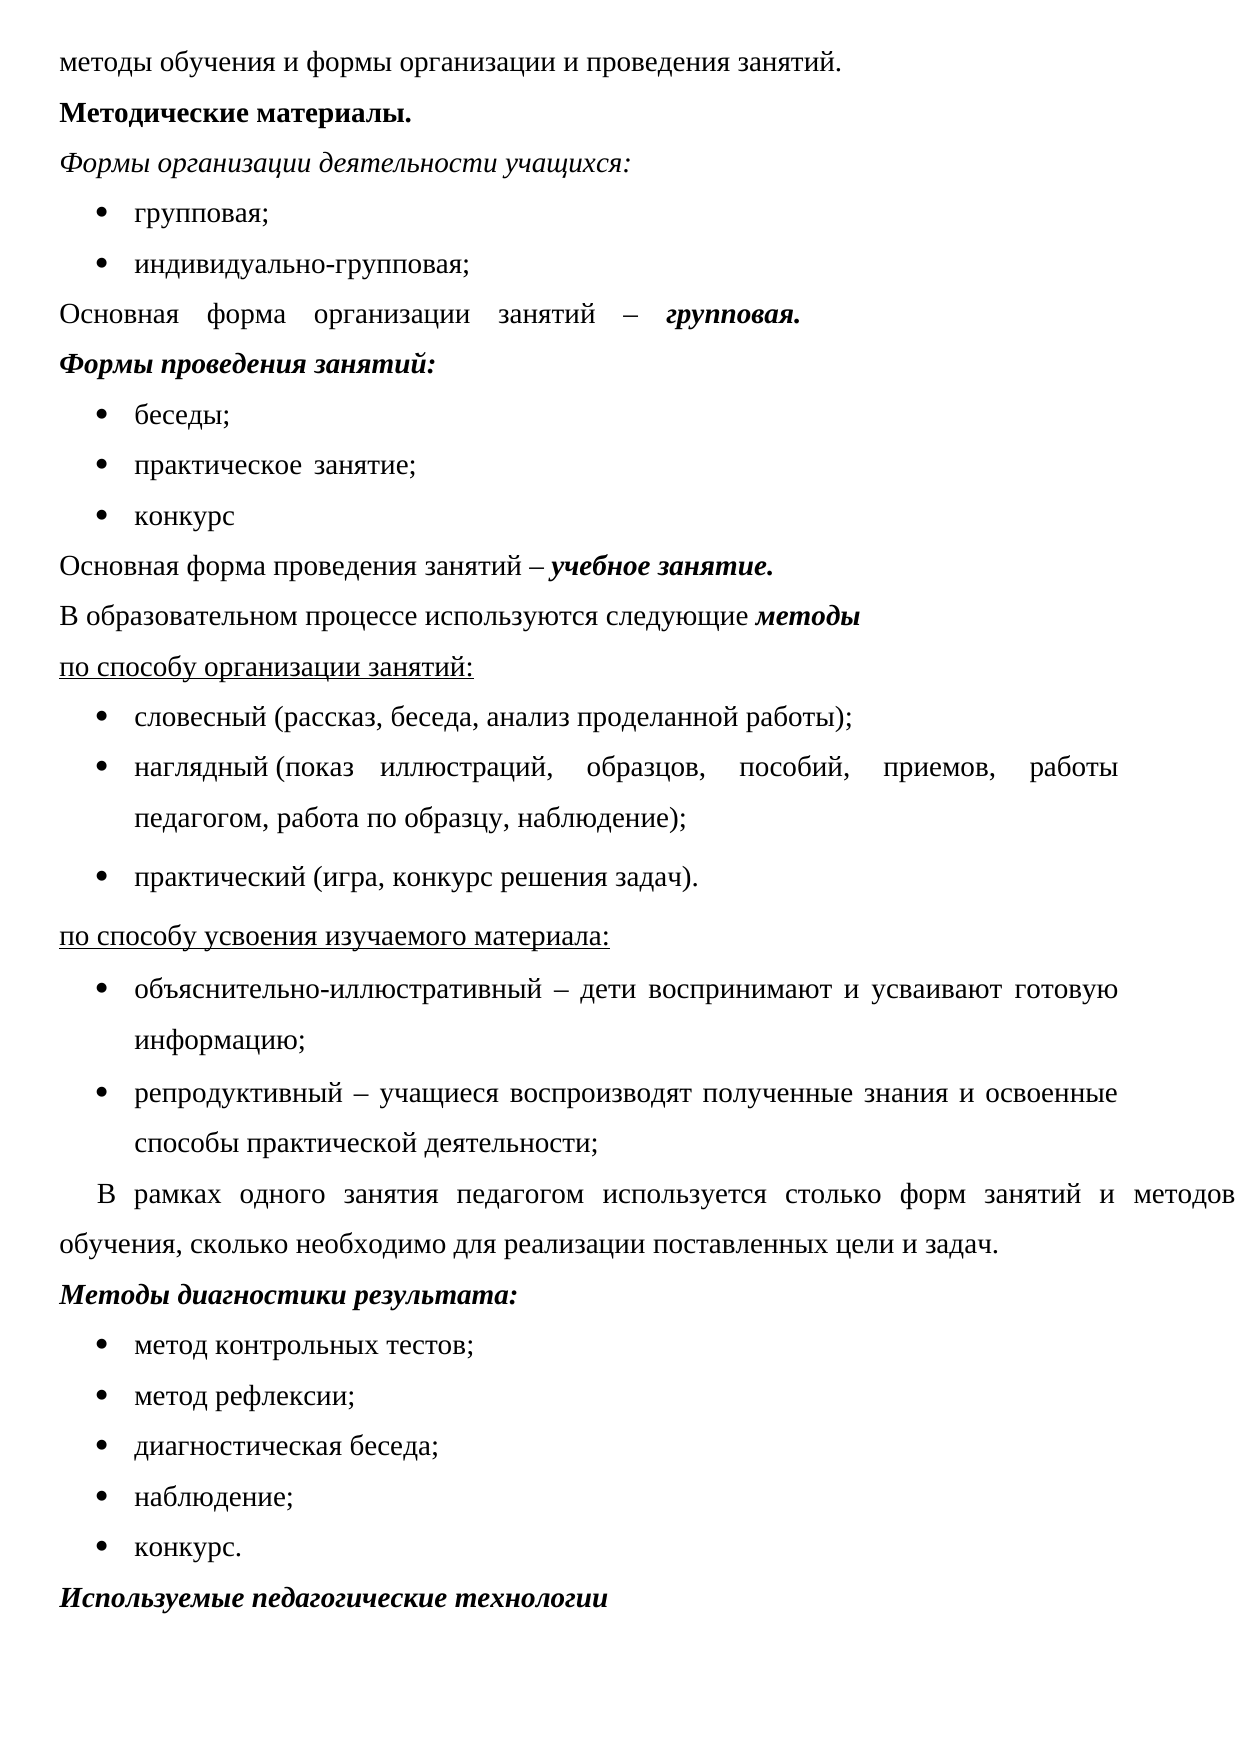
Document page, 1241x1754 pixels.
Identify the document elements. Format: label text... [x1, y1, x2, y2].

text В образовательном процессе используются следующие методы [59, 598, 1236, 632]
list репродуктивный – учащиеся воспроизводят полученные знания и освоенные способы практической деятельности; [97, 1075, 1118, 1159]
list наглядный (показ иллюстраций, образцов, пособий, приемов, работы педагогом, работа по образцу, наблюдение); [97, 749, 1118, 833]
list метод рефлексии; [97, 1378, 1236, 1412]
text Основная форма организации занятий – групповая. Формы проведения занятий: [59, 296, 801, 380]
list индивидуально-групповая; [97, 246, 1236, 279]
list наблюдение; [97, 1479, 1236, 1512]
text В рамках одного занятия педагогом используется столько форм занятий и методов обучения, сколько необходимо для реализации поставленных цели и задач. [59, 1176, 1236, 1260]
list объяснительно-иллюстративный – дети воспринимают и усваивают готовую информацию; [97, 971, 1118, 1055]
list конкурс [97, 498, 1236, 531]
text Формы организации деятельности учащихся: [59, 145, 1236, 178]
list словесный (рассказ, беседа, анализ проделанной работы); [97, 699, 1236, 733]
list конкурс. [97, 1529, 1236, 1563]
list групповая; [97, 195, 1236, 229]
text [59, 44, 1118, 78]
subtitle Используемые педагогические технологии [59, 1580, 1236, 1613]
list метод контрольных тестов; [97, 1327, 1236, 1361]
text по способу организации занятий: [59, 649, 1236, 682]
list беседы; [97, 397, 1236, 430]
list практический (игра, конкурс решения задач). [97, 859, 768, 893]
subtitle Методы диагностики результата: [59, 1277, 1236, 1311]
subtitle Методические материалы. [59, 95, 1236, 128]
list диагностическая беседа; [97, 1428, 1236, 1462]
text Основная форма проведения занятий – учебное занятие. [59, 548, 1236, 582]
text по способу усвоения изучаемого материала: [59, 918, 768, 952]
list практическое занятие; [97, 447, 1236, 481]
